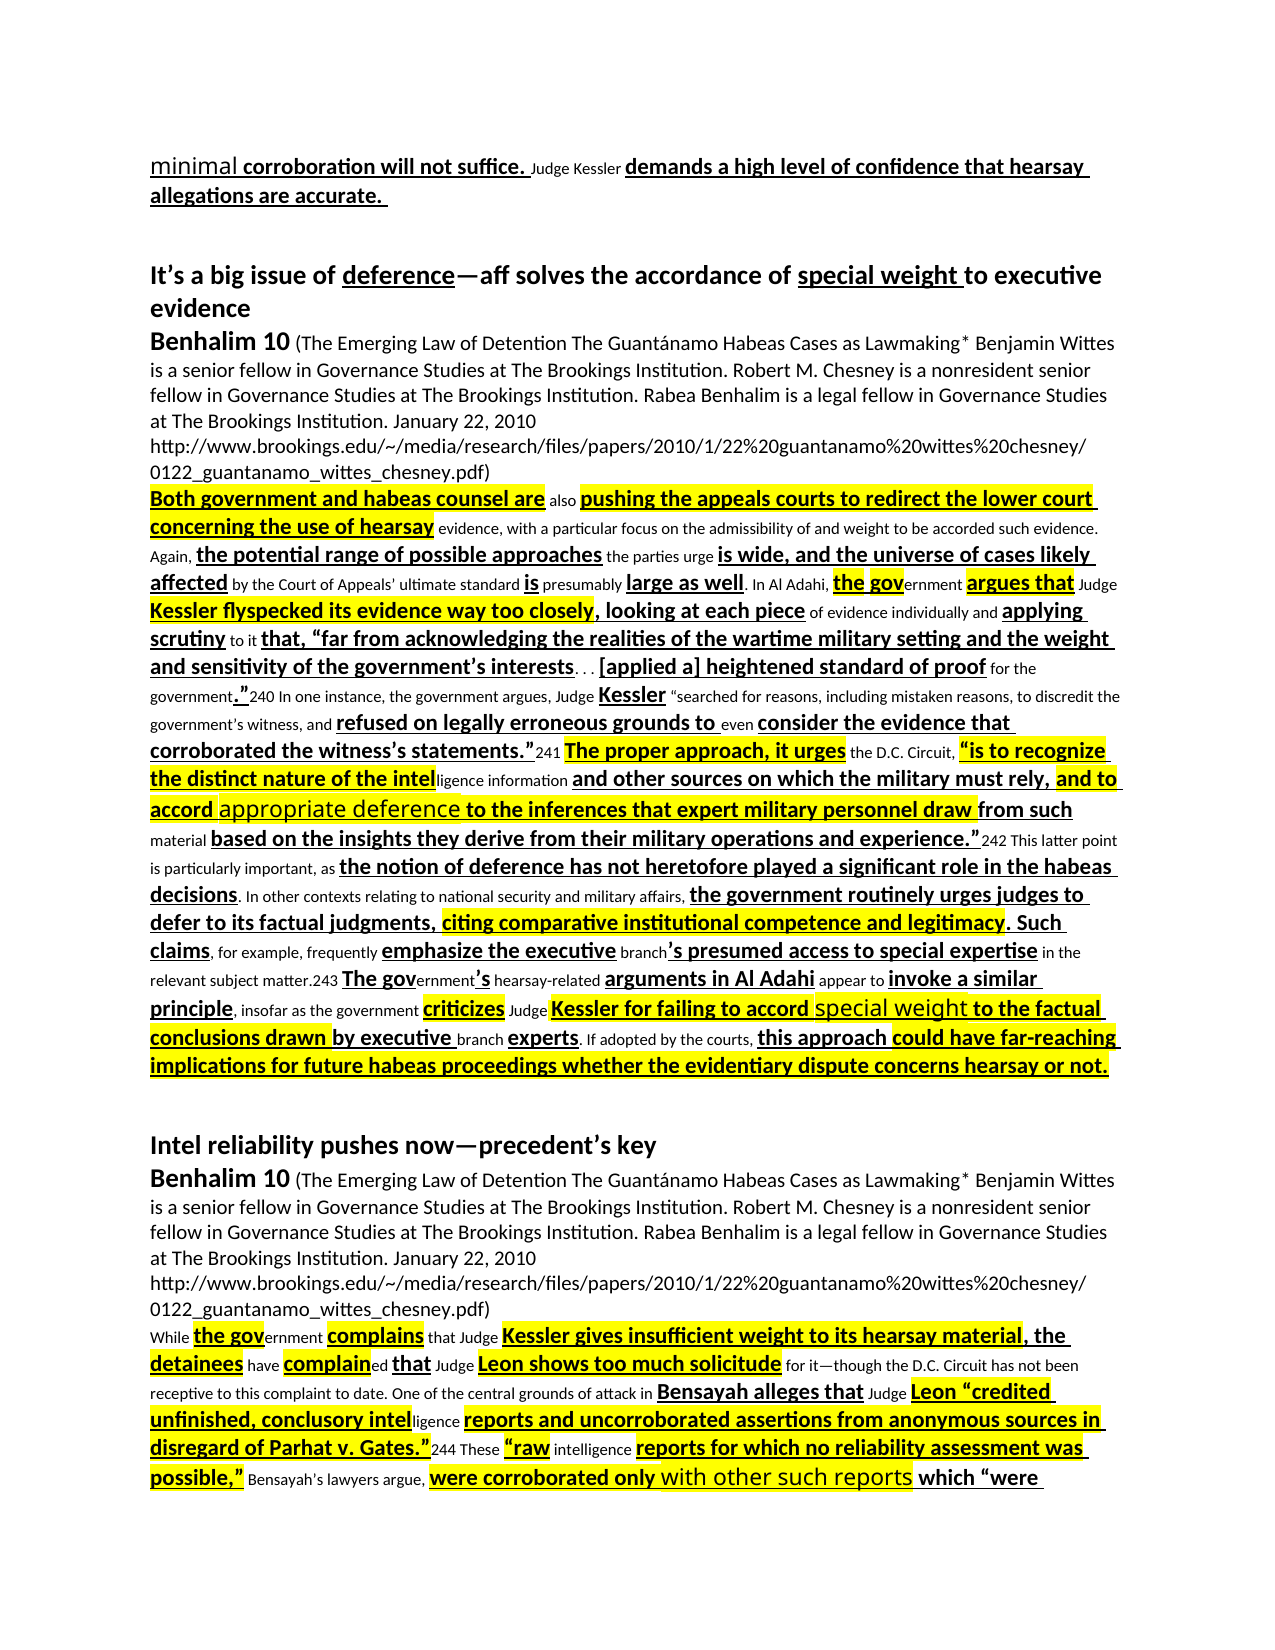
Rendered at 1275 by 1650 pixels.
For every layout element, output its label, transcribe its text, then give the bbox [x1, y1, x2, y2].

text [150, 1321, 1125, 1492]
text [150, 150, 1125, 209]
text Benhalim 10 (The Emerging Law of Detention The Guantánamo Habeas Cases as Lawmaking* Benjamin Wittes is a senior fellow in Governance Studies at The Brookings Institution. Robert M. Chesney is a nonresident senior fellow in Governance Studies at The Brookings Institution. Rabea Benhalim is a legal fellow in Governance Studies at The Brookings Institution. January 22, 2010 http://www.brookings.edu/~/media/research/files/papers/2010/1/22%20guantanamo%20wittes%20chesney/0122_guantanamo_wittes_chesney.pdf) [150, 324, 1125, 484]
subtitle Intel reliability pushes now—precedent’s key [150, 1128, 1125, 1161]
text Both government and habeas counsel are also pushing the appeals courts to redirect the lower court concerning the use of hearsay evidence, with a particular focus on the admissibility of and weight to be accorded such evidence. Again, the potential range of possible approaches the parties urge is wide, and the universe of cases likely affected by the Court of Appeals’ ultimate standard is presumably large as well. In Al Adahi, the government argues that Judge Kessler flyspecked its evidence way too closely, looking at each piece of evidence individually and applying scrutiny to it that, “far from acknowledging the realities of the wartime military setting and the weight and sensitivity of the government’s interests. . . [applied a] heightened standard of proof for the government.”240 In one instance, the government argues, Judge Kessler “searched for reasons, including mistaken reasons, to discredit the government’s witness, and refused on legally erroneous grounds to even consider the evidence that corroborated the witness’s statements.”241 The proper approach, it urges the D.C. Circuit, “is to recognize the distinct nature of the intelligence information and other sources on which the military must rely, and to accord appropriate deference to the inferences that expert military personnel draw from such material based on the insights they derive from their military operations and experience.”242 This latter point is particularly important, as the notion of deference has not heretofore played a significant role in the habeas decisions. In other contexts relating to national security and military affairs, the government routinely urges judges to defer to its factual judgments, citing comparative institutional competence and legitimacy. Such claims, for example, frequently emphasize the executive branch’s presumed access to special expertise in the relevant subject matter.243 The government’s hearsay-related arguments in Al Adahi appear to invoke a similar principle, insofar as the government criticizes Judge Kessler for failing to accord special weight to the factual conclusions drawn by executive branch experts. If adopted by the courts, this approach could have far-reaching implications for future habeas proceedings whether the evidentiary dispute concerns hearsay or not. [150, 484, 1125, 1079]
subtitle It’s a big issue of deference—aff solves the accordance of special weight to executive evidence [150, 258, 1125, 324]
text Benhalim 10 (The Emerging Law of Detention The Guantánamo Habeas Cases as Lawmaking* Benjamin Wittes is a senior fellow in Governance Studies at The Brookings Institution. Robert M. Chesney is a nonresident senior fellow in Governance Studies at The Brookings Institution. Rabea Benhalim is a legal fellow in Governance Studies at The Brookings Institution. January 22, 2010 http://www.brookings.edu/~/media/research/files/papers/2010/1/22%20guantanamo%20wittes%20chesney/0122_guantanamo_wittes_chesney.pdf) [150, 1161, 1125, 1321]
